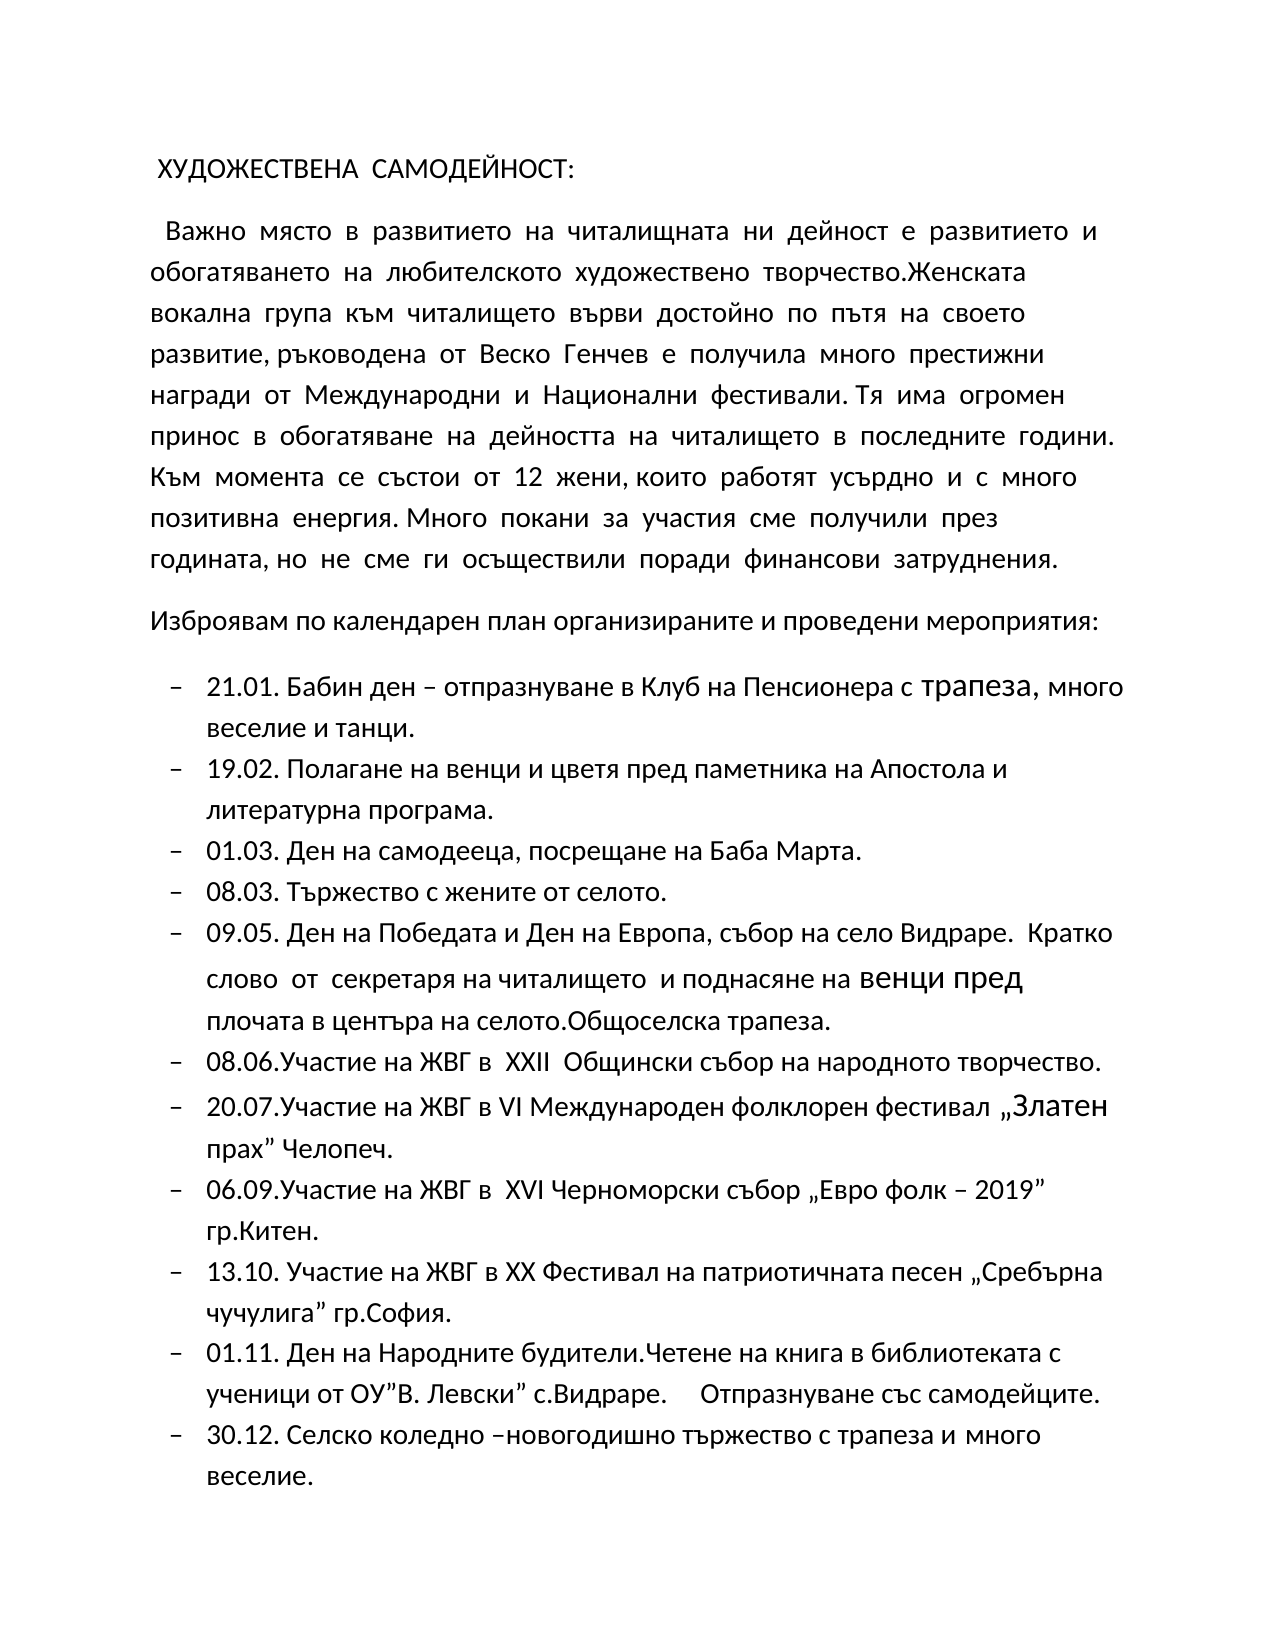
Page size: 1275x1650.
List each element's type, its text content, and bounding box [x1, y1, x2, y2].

text Важно място в развитието на читалищната ни дейност е развитието и обогатяването на любителското художествено творчество.Женската вокална група към читалището върви достойно по пътя на своето развитие, ръководена от Веско Генчев е получила много престижни награди от Международни и Национални фестивали. Тя има огромен принос в обогатяване на дейността на читалището в последните години. Към момента се състои от 12 жени, които работят усърдно и с много позитивна енергия. Много покани за участия сме получили през годината, но не сме ги осъществили поради финансови затруднения. [150, 212, 1125, 576]
list 08.06.Участие на ЖВГ в XXII Общински събор на народното творчество. [169, 1043, 1125, 1078]
list 13.10. Участие на ЖВГ в XX Фестивал на патриотичната песен „Сребърна чучулига” гр.София. [169, 1253, 1125, 1329]
list 09.05. Ден на Победата и Ден на Европа, събор на село Видраре. Кратко слово от секретаря на читалището и поднасяне на венци пред плочата в центъра на селото.Общоселска трапеза. [169, 914, 1125, 1038]
list 30.12. Селско коледно –новогодишно тържество с трапеза и много веселие. [169, 1416, 1125, 1493]
text ХУДОЖЕСТВЕНА САМОДЕЙНОСТ: [150, 150, 1125, 186]
list 06.09.Участие на ЖВГ в XVI Черноморски събор „Евро фолк – 2019” гр.Китен. [169, 1171, 1125, 1247]
list 08.03. Тържество с жените от селото. [169, 873, 1125, 909]
list 01.03. Ден на самодееца, посрещане на Баба Марта. [169, 832, 1125, 868]
list 19.02. Полагане на венци и цветя пред паметника на Апостола и литературна програма. [169, 751, 1125, 827]
list 21.01. Бабин ден – отпразнуване в Клуб на Пенсионера с трапеза, много веселие и танци. [169, 663, 1125, 745]
list 01.11. Ден на Народните будители.Четене на книга в библиотеката с ученици от ОУ”В. Левски” с.Видраре. Отпразнуване със самодейците. [169, 1334, 1125, 1411]
text Изброявам по календарен план организираните и проведени мероприятия: [150, 602, 1125, 637]
list 20.07.Участие на ЖВГ в VI Международен фолклорен фестивал „Златен прах” Челопеч. [169, 1084, 1125, 1166]
